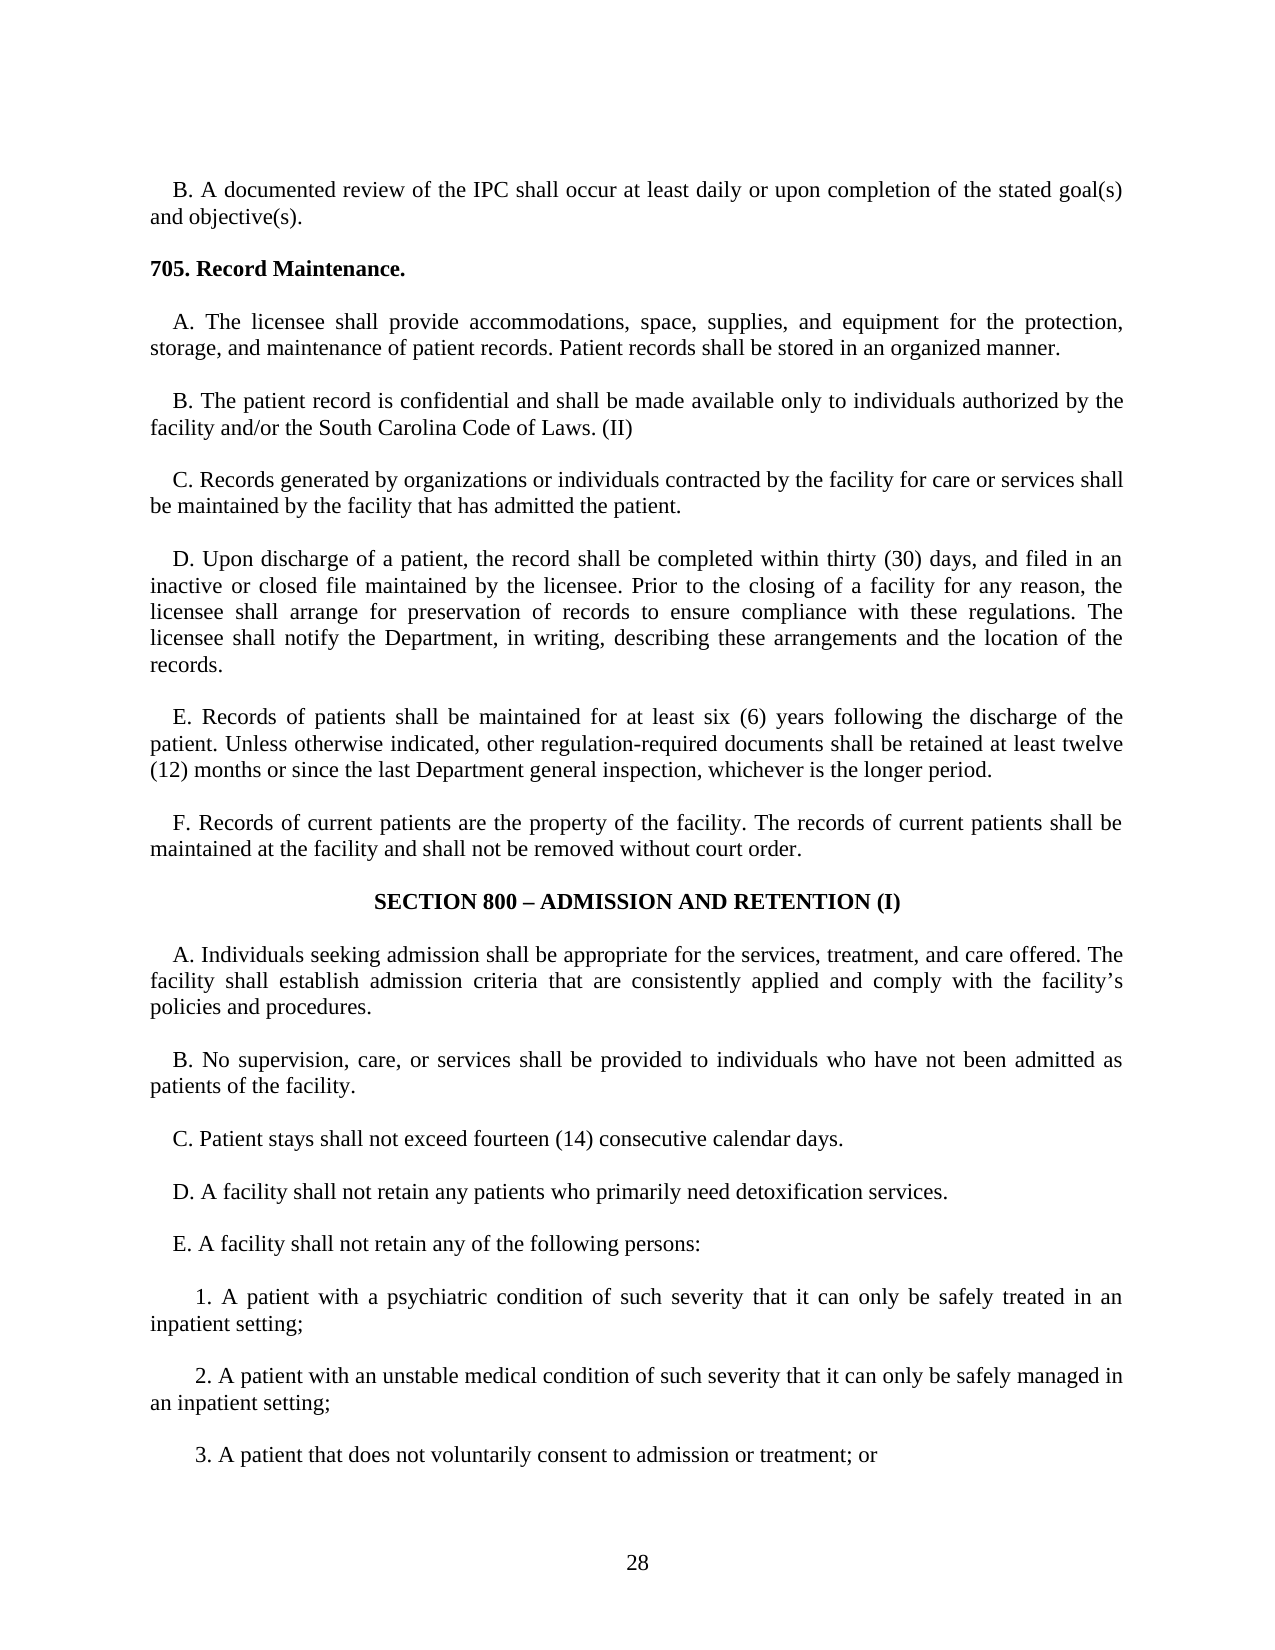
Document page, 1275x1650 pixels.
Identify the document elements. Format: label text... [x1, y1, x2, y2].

text E. Records of patients shall be maintained for at least six (6) years following the discharge of the patient. Unless otherwise indicated, other regulation-required documents shall be retained at least twelve (12) months or since the last Department general inspection, whichever is the longer period. [150, 703, 1125, 782]
text 2. A patient with an unstable medical condition of such severity that it can only be safely managed in an inpatient setting; [150, 1362, 1125, 1415]
text 3. A patient that does not voluntarily consent to admission or treatment; or [150, 1441, 1125, 1468]
text D. A facility shall not retain any patients who primarily need detoxification services. [150, 1178, 1125, 1204]
text F. Records of current patients are the property of the facility. The records of current patients shall be maintained at the facility and shall not be removed without court order. [150, 809, 1125, 862]
text A. Individuals seeking admission shall be appropriate for the services, treatment, and care offered. The facility shall establish admission criteria that are consistently applied and comply with the facility’s policies and procedures. [150, 941, 1125, 1020]
text B. A documented review of the IPC shall occur at least daily or upon completion of the stated goal(s) and objective(s). [150, 176, 1125, 229]
text D. Upon discharge of a patient, the record shall be completed within thirty (30) days, and filed in an inactive or closed file maintained by the licensee. Prior to the closing of a facility for any reason, the licensee shall arrange for preservation of records to ensure compliance with these regulations. The licensee shall notify the Department, in writing, describing these arrangements and the location of the records. [150, 545, 1125, 677]
text SECTION 800 – ADMISSION AND RETENTION (I) [150, 888, 1125, 914]
text C. Patient stays shall not exceed fourteen (14) consecutive calendar days. [150, 1125, 1125, 1151]
text C. Records generated by organizations or individuals contracted by the facility for care or services shall be maintained by the facility that has admitted the patient. [150, 466, 1125, 519]
text E. A facility shall not retain any of the following persons: [150, 1231, 1125, 1257]
text A. The licensee shall provide accommodations, space, supplies, and equipment for the protection, storage, and maintenance of patient records. Patient records shall be stored in an organized manner. [150, 308, 1125, 361]
text 1. A patient with a psychiatric condition of such severity that it can only be safely treated in an inpatient setting; [150, 1283, 1125, 1336]
text 705. Record Maintenance. [150, 255, 1125, 282]
text B. No supervision, care, or services shall be provided to individuals who have not been admitted as patients of the facility. [150, 1046, 1125, 1099]
text B. The patient record is confidential and shall be made available only to individuals authorized by the facility and/or the South Carolina Code of Laws. (II) [150, 387, 1125, 440]
